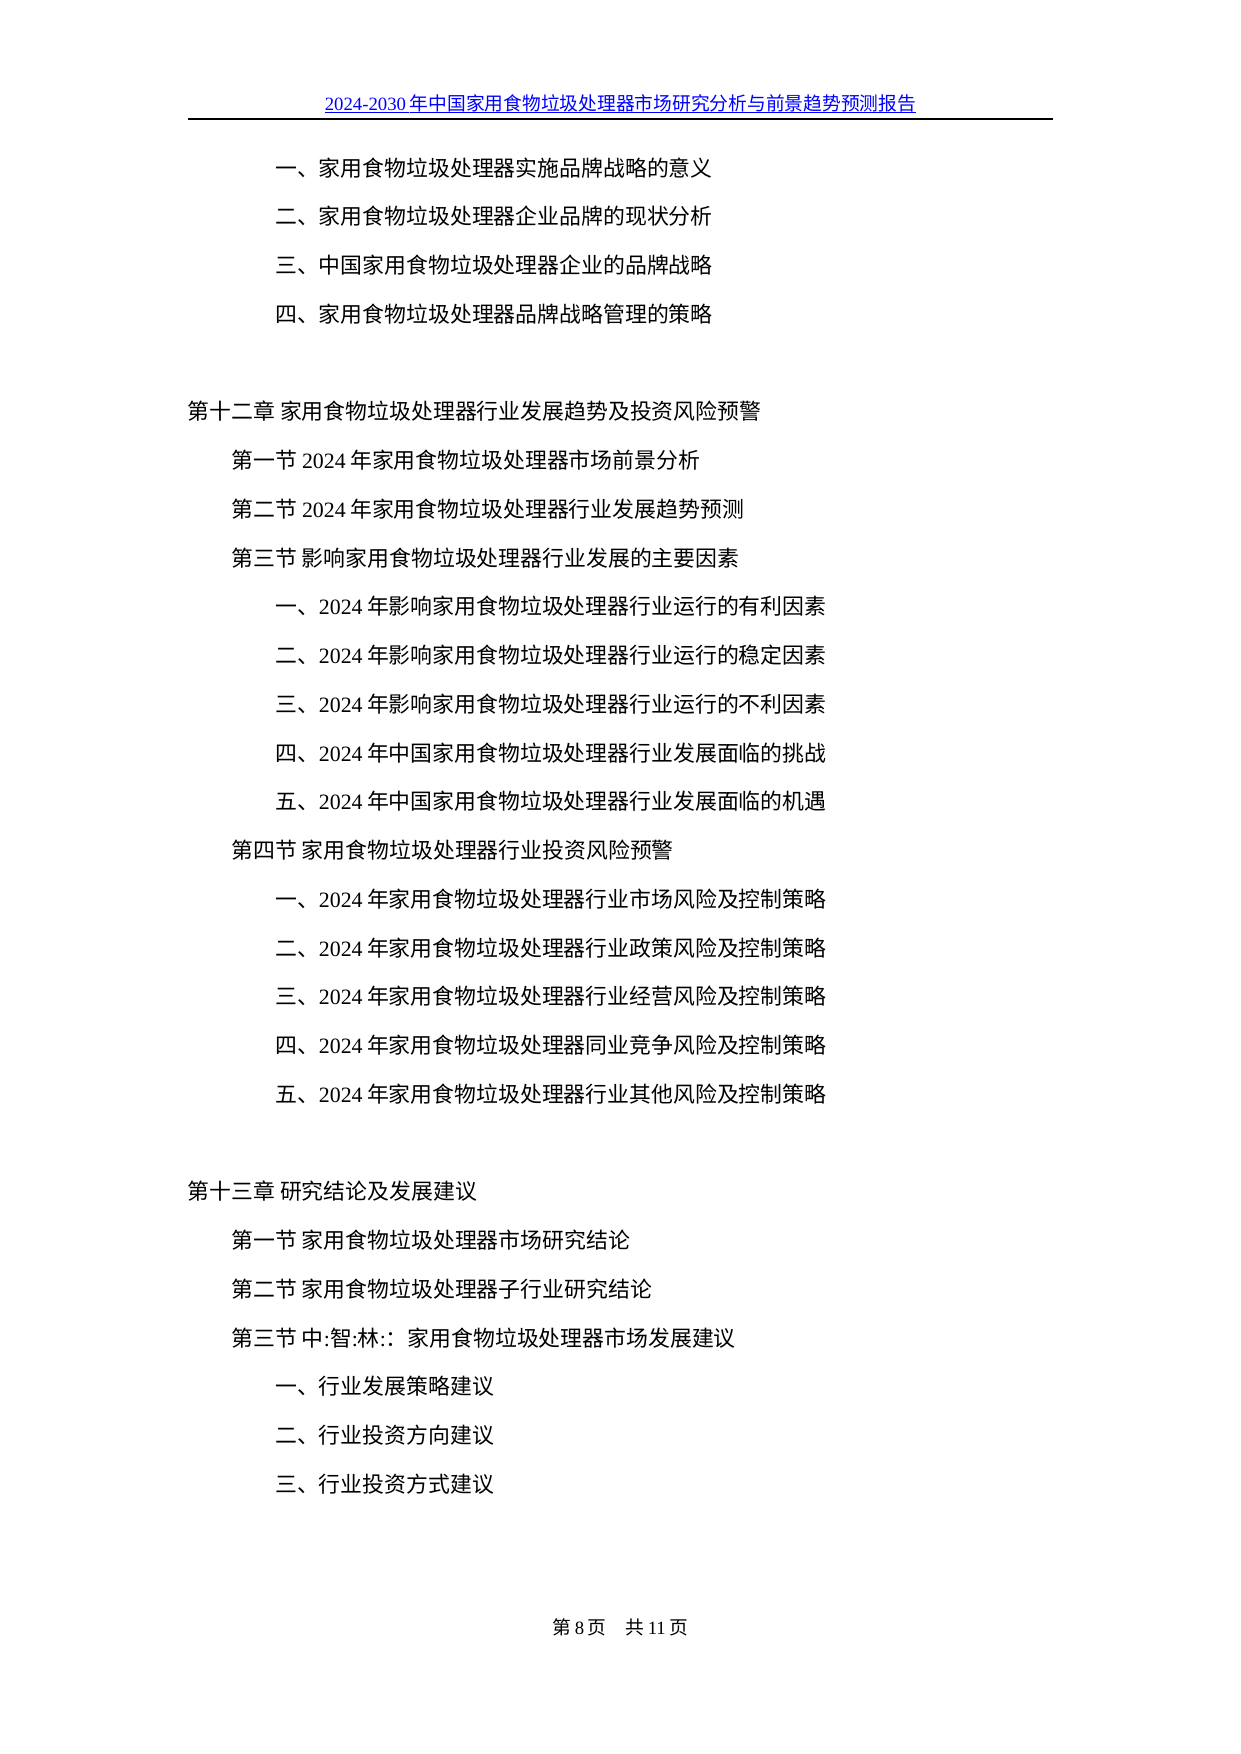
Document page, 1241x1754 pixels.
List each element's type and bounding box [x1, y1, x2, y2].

text [187, 150, 1053, 1499]
